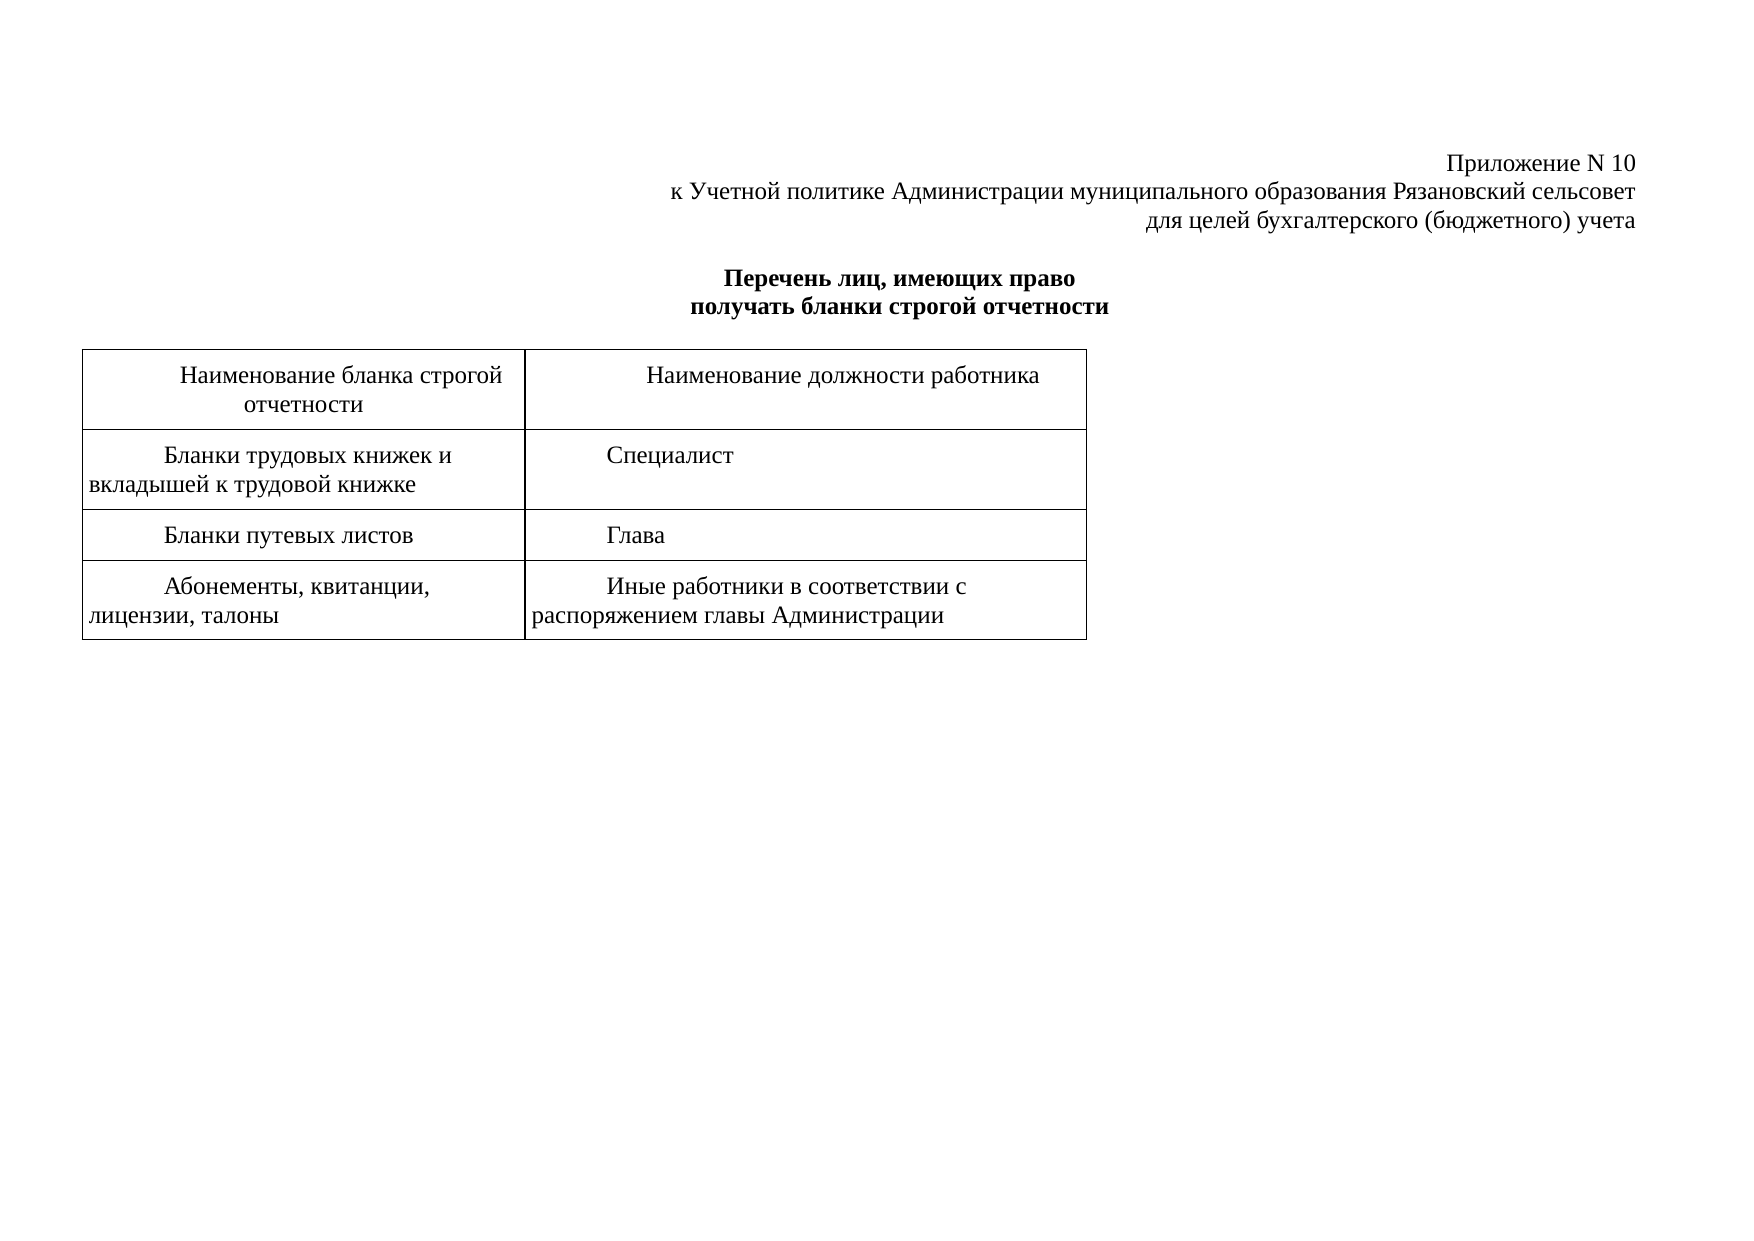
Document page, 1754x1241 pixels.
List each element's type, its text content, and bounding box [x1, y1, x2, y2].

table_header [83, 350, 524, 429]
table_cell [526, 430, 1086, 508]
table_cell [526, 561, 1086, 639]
text получать бланки строгой отчетности [88, 291, 1636, 320]
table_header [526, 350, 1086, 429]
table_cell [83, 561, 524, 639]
text Перечень лиц, имеющих право [88, 263, 1636, 291]
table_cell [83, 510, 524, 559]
text для целей бухгалтерского (бюджетного) учета [88, 205, 1636, 234]
text к Учетной политике Администрации муниципального образования Рязановский сельсовет [88, 176, 1636, 205]
text Приложение N 10 [88, 148, 1636, 176]
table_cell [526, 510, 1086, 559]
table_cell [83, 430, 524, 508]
